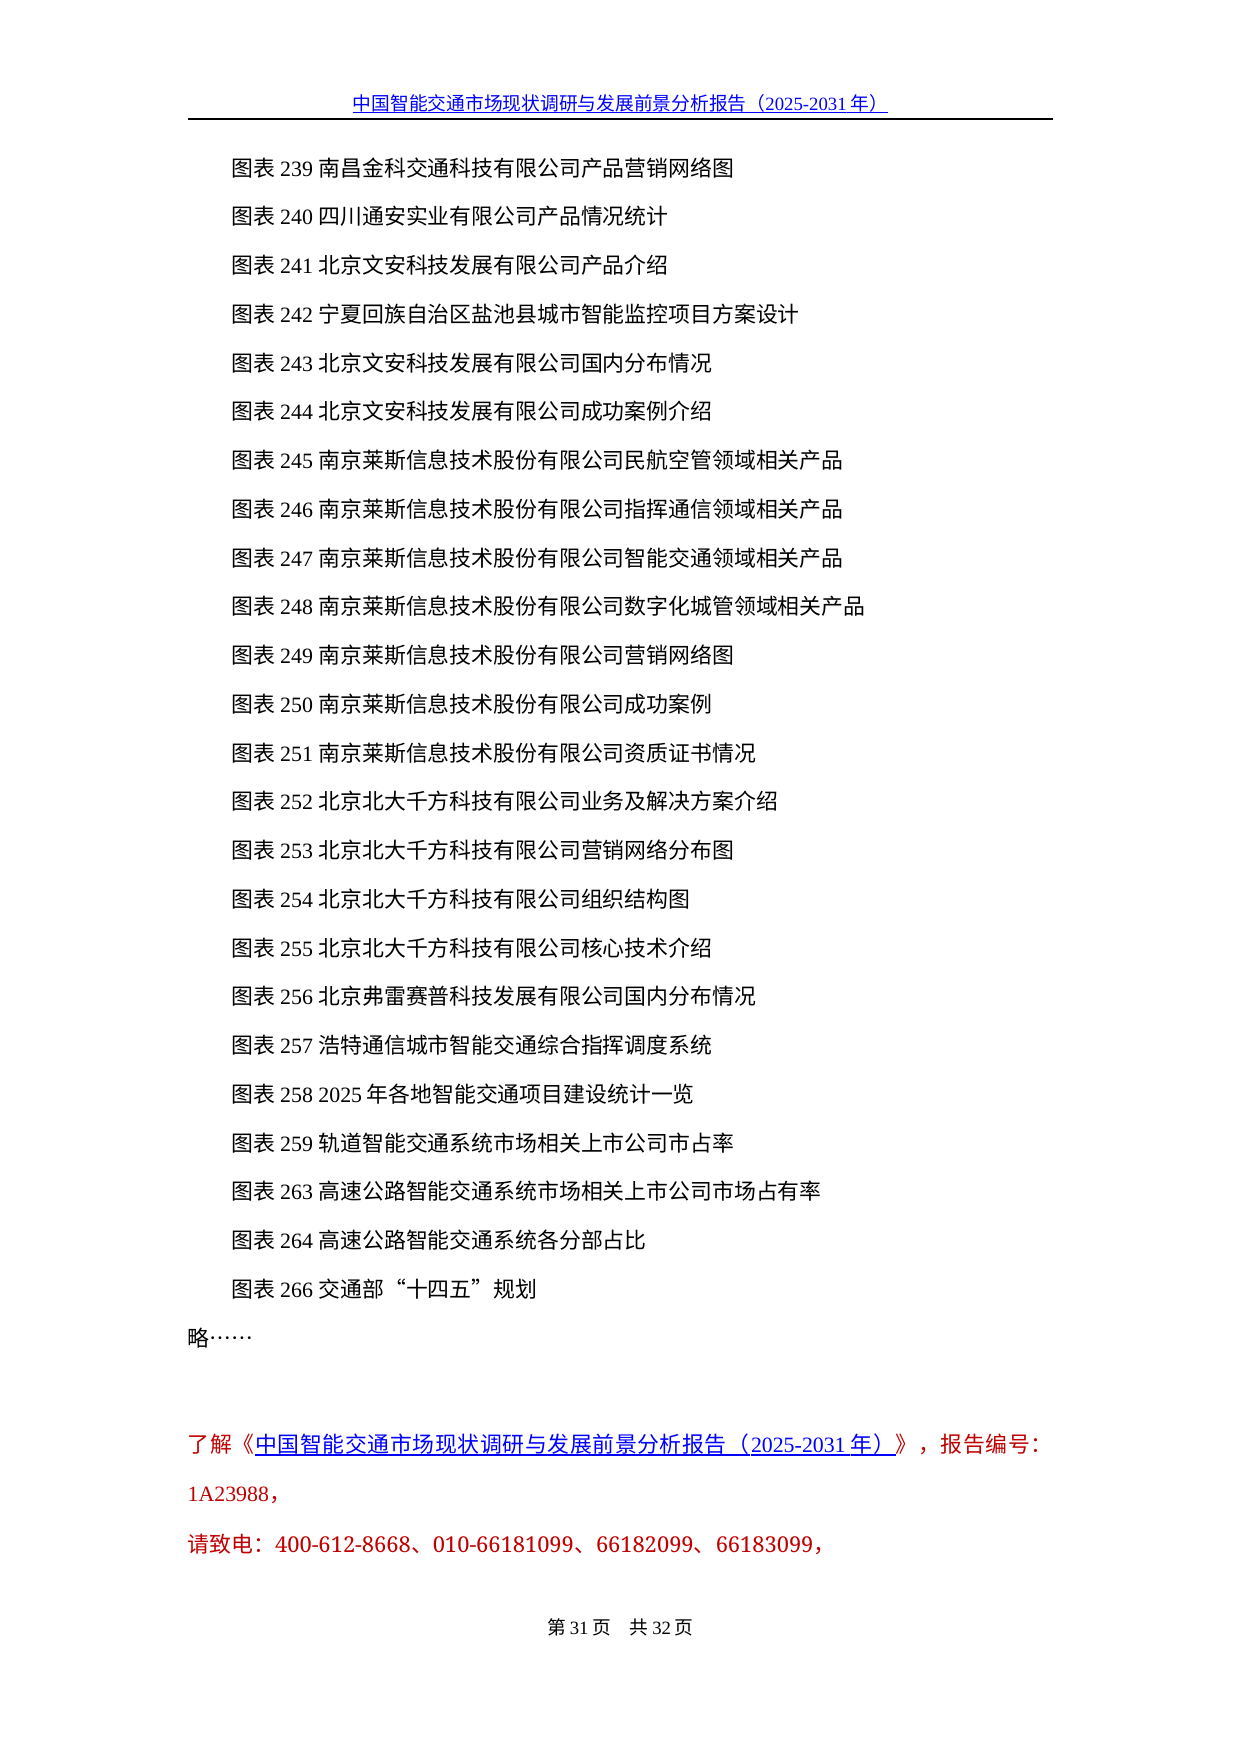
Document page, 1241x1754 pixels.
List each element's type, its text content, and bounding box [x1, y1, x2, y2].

text 了解《中国智能交通市场现状调研与发展前景分析报告（2025-2031年）》，报告编号：1A23988， [187, 1427, 1053, 1508]
text 请致电：400-612-8668、010-66181099、66182099、66183099， [187, 1527, 1053, 1559]
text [187, 150, 1053, 1353]
